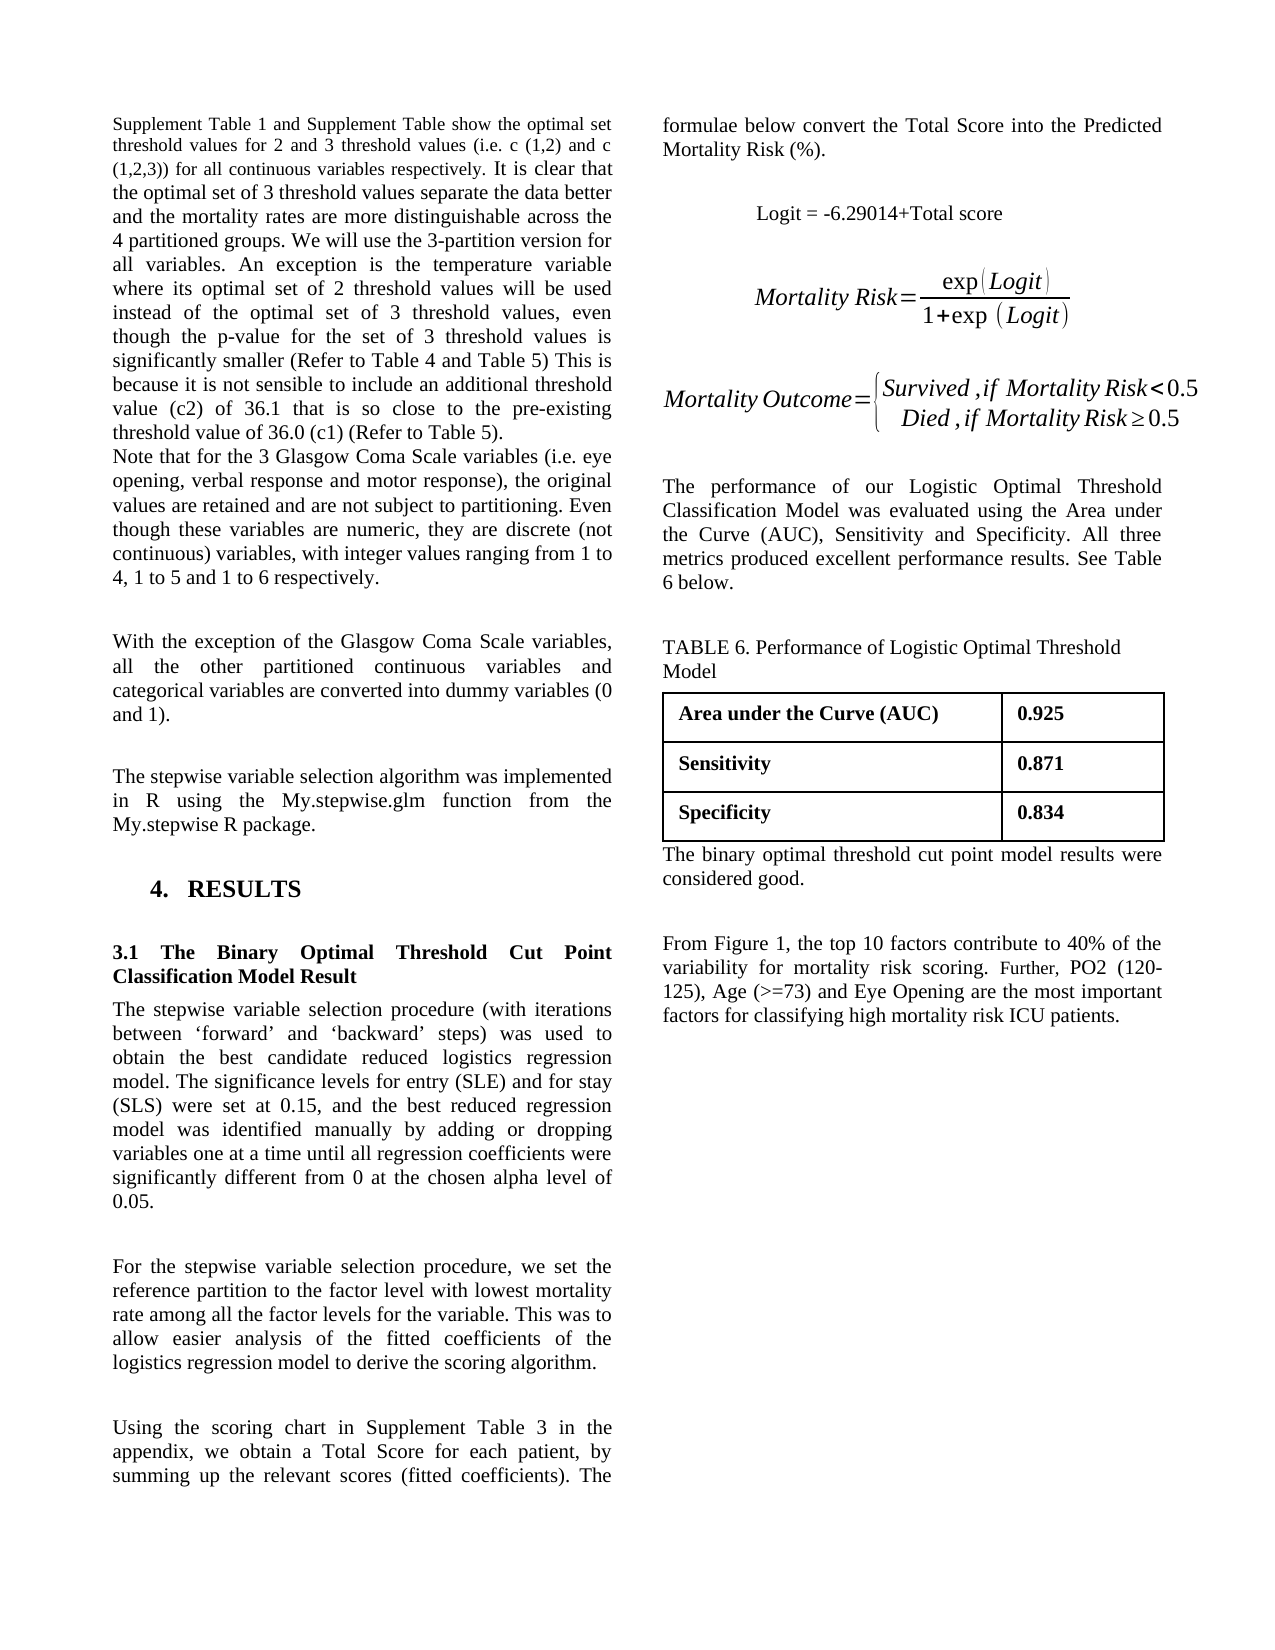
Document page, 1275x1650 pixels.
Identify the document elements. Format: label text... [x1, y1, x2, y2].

text Using the scoring chart in Supplement Table 3 in the appendix, we obtain a Total Score for each patient, by summing up the relevant scores (fitted coefficients). The formulae below convert the Total Score into the Predicted Mortality Risk (%). [662, 112, 1162, 161]
text For the stepwise variable selection procedure, we set the reference partition to the factor level with lowest mortality rate among all the factor levels for the variable. This was to allow easier analysis of the fitted coefficients of the logistics regression model to derive the scoring algorithm. [112, 1254, 613, 1374]
text With the exception of the Glasgow Coma Scale variables, all the other partitioned continuous variables and categorical variables are converted into dummy variables (0 and 1). [112, 629, 613, 726]
table_cell 0.871 [1003, 743, 1163, 791]
table_header 0.925 [1003, 694, 1163, 741]
text Logit = -6.29014+Total score [662, 201, 1162, 225]
text 3.1 The Binary Optimal Threshold Cut Point Classification Model Result [112, 940, 613, 988]
text The stepwise variable selection algorithm was implemented in R using the My.stepwise.glm function from the My.stepwise R package. [112, 764, 613, 836]
table_cell Specificity [664, 793, 1001, 840]
text Using the scoring chart in Supplement Table 3 in the appendix, we obtain a Total Score for each patient, by summing up the relevant scores (fitted coefficients). The formulae below convert the Total Score into the Predicted Mortality Risk (%). [112, 1415, 613, 1487]
table_cell 0.834 [1003, 793, 1163, 840]
text The binary optimal threshold cut point model results were considered good. [662, 842, 1162, 890]
text TABLE 6. Performance of Logistic Optimal Threshold Model [662, 635, 1162, 683]
table_cell Sensitivity [664, 743, 1001, 791]
text The performance of our Logistic Optimal Threshold Classification Model was evaluated using the Area under the Curve (AUC), Sensitivity and Specificity. All three metrics produced excellent performance results. See Table 6 below. [662, 474, 1162, 594]
text The stepwise variable selection procedure (with iterations between ‘forward’ and ‘backward’ steps) was used to obtain the best candidate reduced logistics regression model. The significance levels for entry (SLE) and for stay (SLS) were set at 0.15, and the best reduced regression model was identified manually by adding or dropping variables one at a time until all regression coefficients were significantly different from 0 at the chosen alpha level of 0.05. [112, 997, 613, 1213]
table_header Area under the Curve (AUC) [664, 694, 1001, 741]
text From Figure 1, the top 10 factors contribute to 40% of the variability for mortality risk scoring. Further, PO2 (120-125), Age (>=73) and Eye Opening are the most important factors for classifying high mortality risk ICU patients. [662, 931, 1162, 1027]
list RESULTS [150, 874, 613, 903]
text Supplement Table 1 and Supplement Table show the optimal set threshold values for 2 and 3 threshold values (i.e. c (1,2) and c (1,2,3)) for all continuous variables respectively. It is clear that the optimal set of 3 threshold values separate the data better and the mortality rates are more distinguishable across the 4 partitioned groups. We will use the 3-partition version for all variables. An exception is the temperature variable where its optimal set of 2 threshold values will be used instead of the optimal set of 3 threshold values, even though the p-value for the set of 3 threshold values is significantly smaller (Refer to Table 4 and Table 5) This is because it is not sensible to include an additional threshold value (c2) of 36.1 that is so close to the pre-existing threshold value of 36.0 (c1) (Refer to Table 5). [112, 112, 613, 444]
text Note that for the 3 Glasgow Coma Scale variables (i.e. eye opening, verbal response and motor response), the original values are retained and are not subject to partitioning. Even though these variables are numeric, they are discrete (not continuous) variables, with integer values ranging from 1 to 4, 1 to 5 and 1 to 6 respectively. [112, 444, 613, 589]
